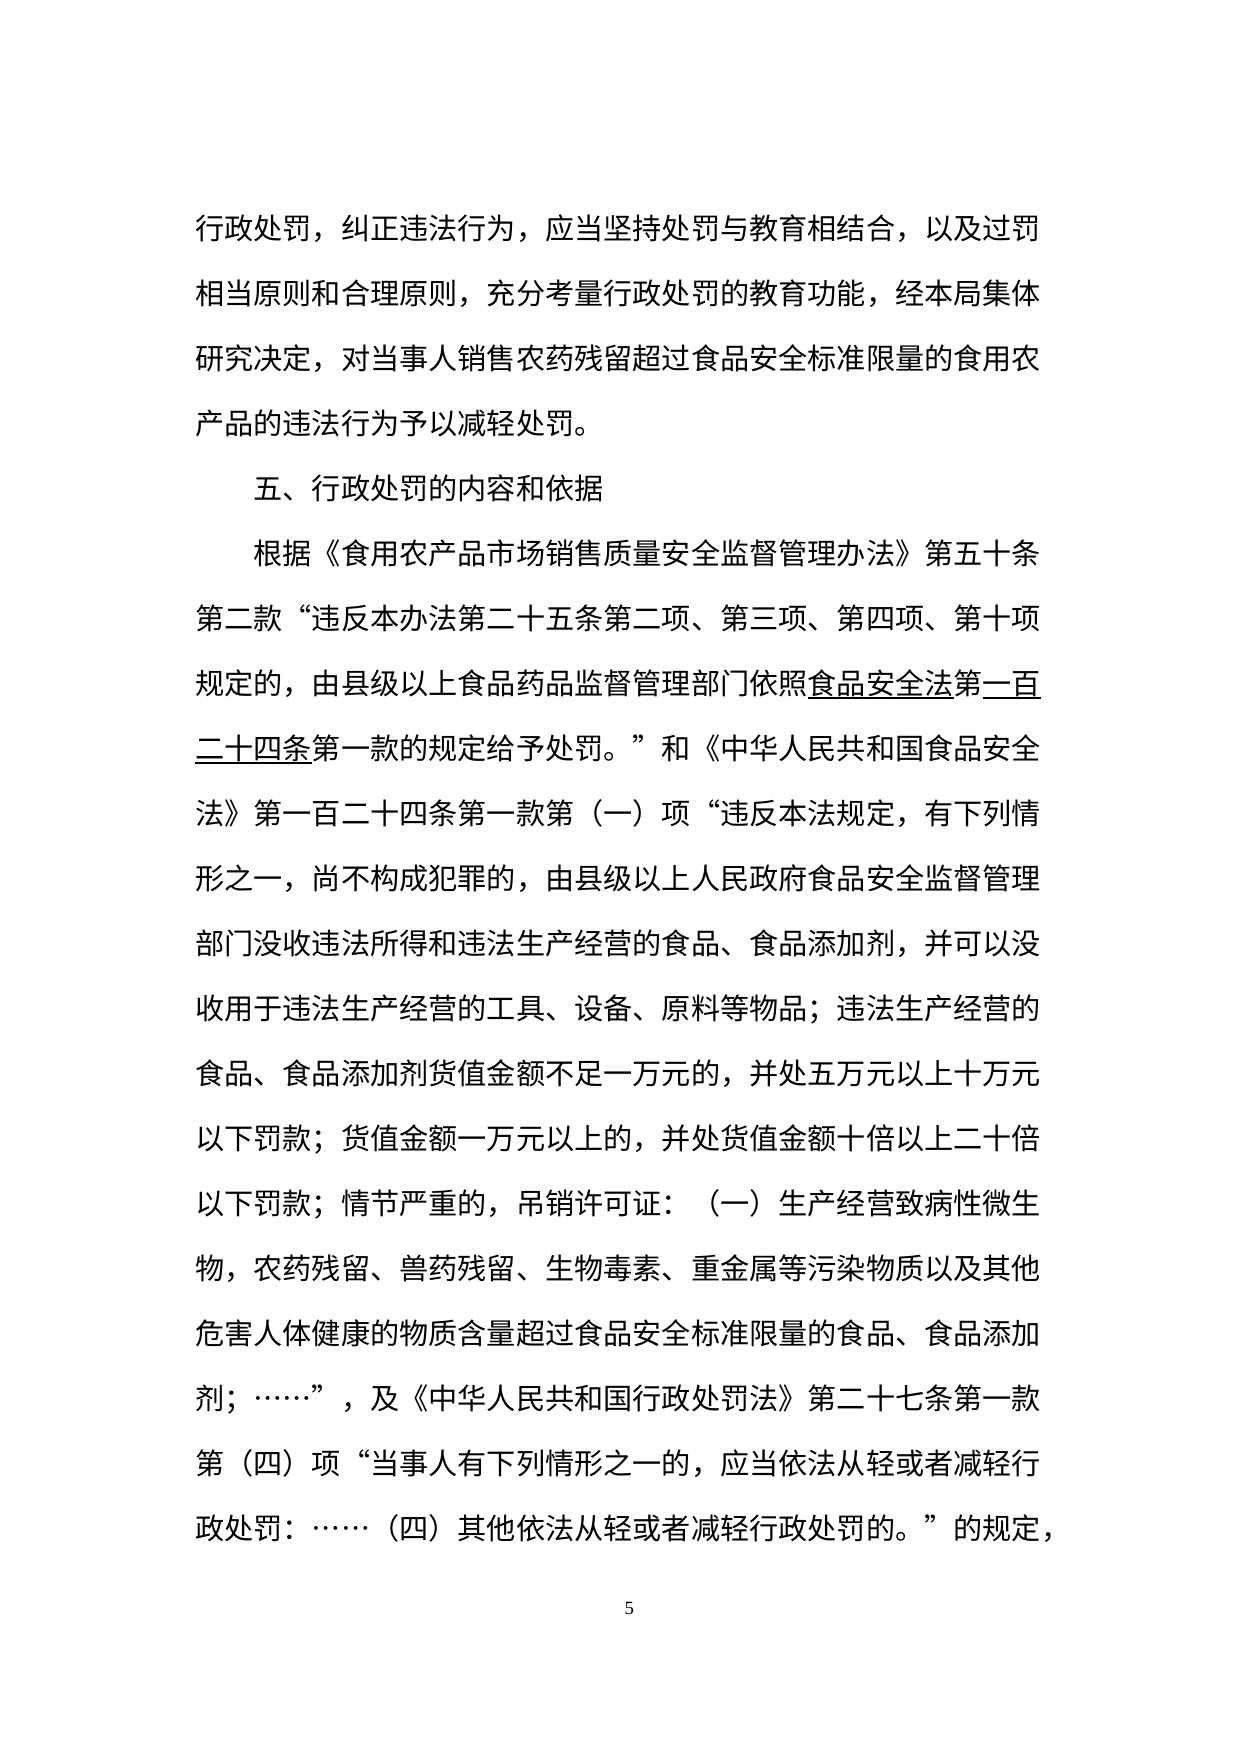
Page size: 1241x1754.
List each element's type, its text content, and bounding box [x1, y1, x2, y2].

text 五、行政处罚的内容和依据 [195, 454, 1063, 519]
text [195, 194, 1063, 454]
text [195, 519, 1063, 1559]
